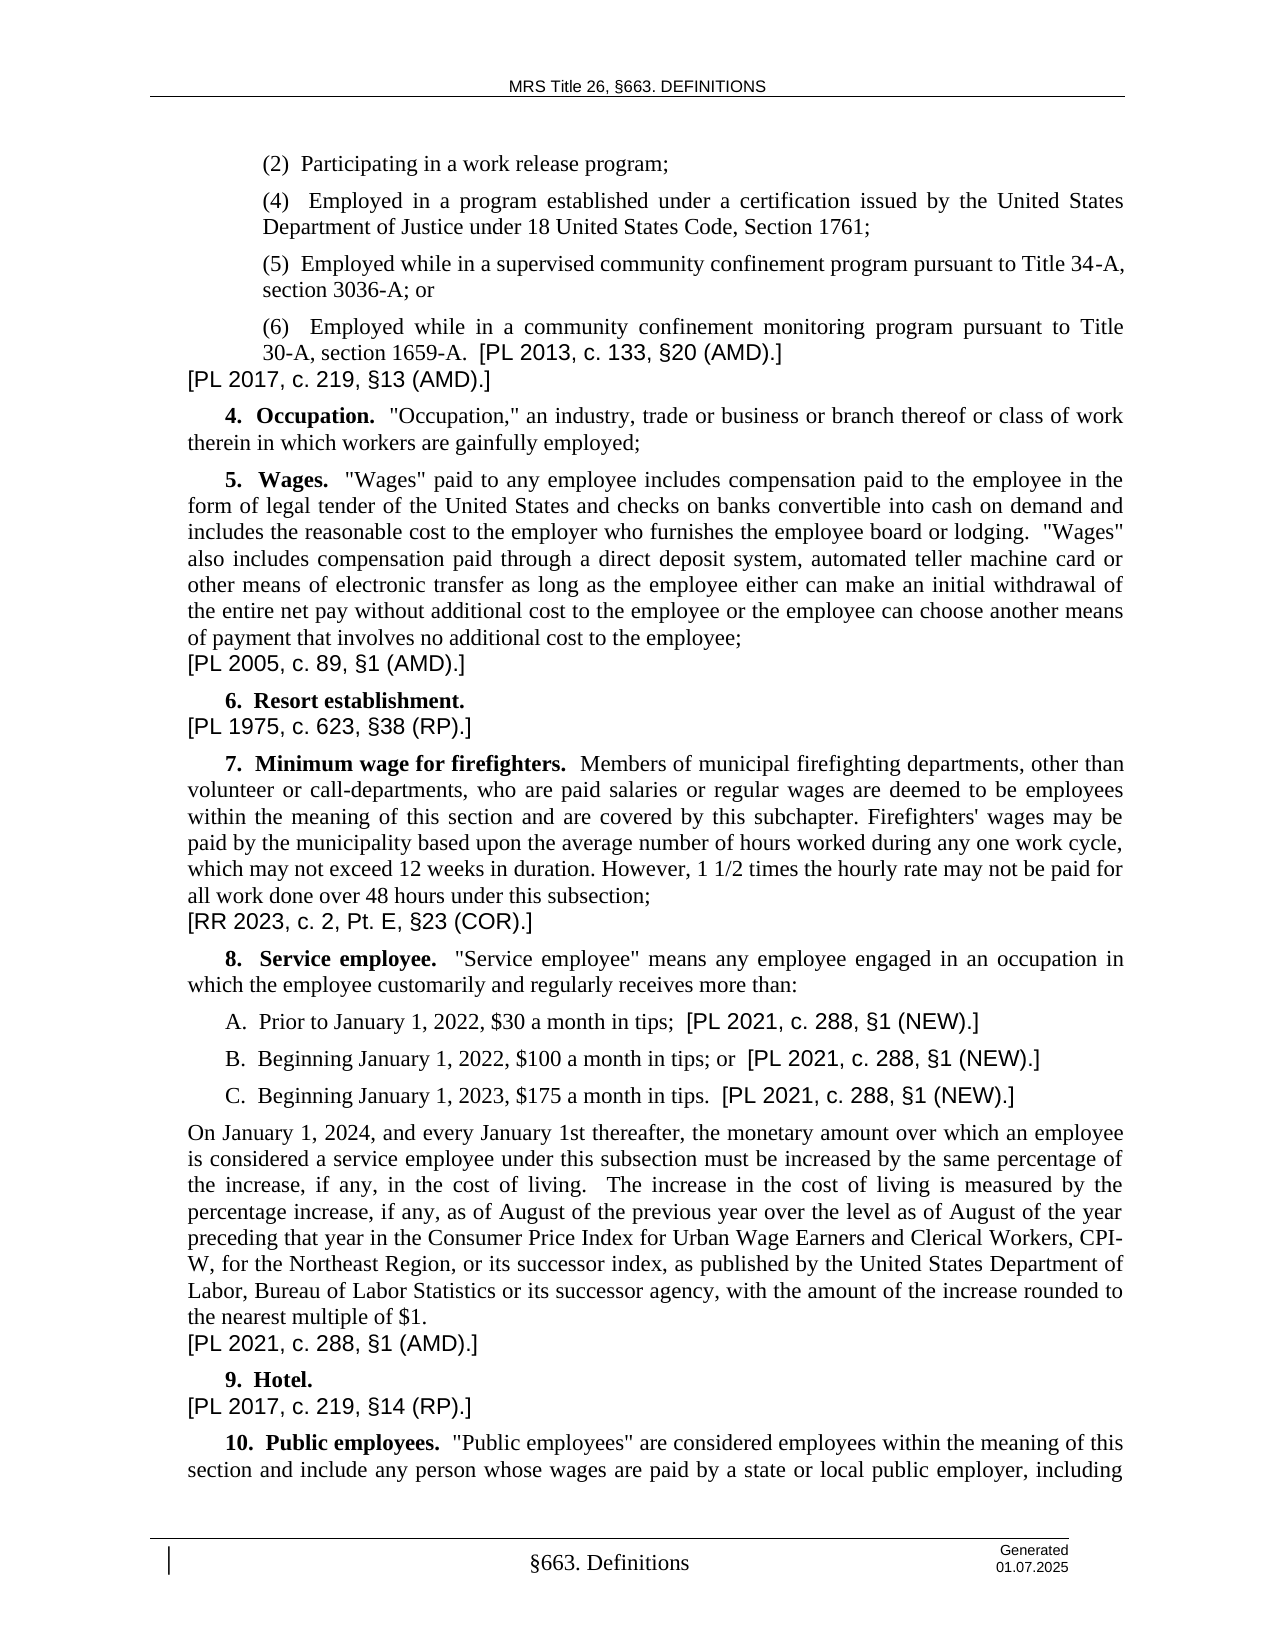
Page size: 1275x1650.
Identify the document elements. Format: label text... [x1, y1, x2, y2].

text [RR 2023, c. 2, Pt. E, §23 (COR).] [187, 908, 1125, 934]
text B. Beginning January 1, 2022, $100 a month in tips; or [PL 2021, c. 288, §1 (NEW).] [225, 1045, 1125, 1071]
text (6) Employed while in a community confinement monitoring program pursuant to Title 30‑A, section 1659‑A. [PL 2013, c. 133, §20 (AMD).] [262, 313, 1125, 366]
text [PL 2017, c. 219, §13 (AMD).] [187, 366, 1125, 392]
text A. Prior to January 1, 2022, $30 a month in tips; [PL 2021, c. 288, §1 (NEW).] [225, 1008, 1125, 1034]
text (5) Employed while in a supervised community confinement program pursuant to Title 34‑A, section 3036‑A; or [262, 250, 1125, 303]
text [PL 2021, c. 288, §1 (AMD).] [187, 1329, 1125, 1356]
text [PL 2005, c. 89, §1 (AMD).] [187, 650, 1125, 677]
text [PL 2017, c. 219, §14 (RP).] [187, 1393, 1125, 1419]
text 7. Minimum wage for firefighters. Members of municipal firefighting departments, other than volunteer or call-departments, who are paid salaries or regular wages are deemed to be employees within the meaning of this section and are covered by this subchapter. Firefighters' wages may be paid by the municipality based upon the average number of hours worked during any one work cycle, which may not exceed 12 weeks in duration. However, 1 1/2 times the hourly rate may not be paid for all work done over 48 hours under this subsection; [187, 750, 1125, 908]
text 5. Wages. "Wages" paid to any employee includes compensation paid to the employee in the form of legal tender of the United States and checks on banks convertible into cash on demand and includes the reasonable cost to the employer who furnishes the employee board or lodging. "Wages" also includes compensation paid through a direct deposit system, automated teller machine card or other means of electronic transfer as long as the employee either can make an initial withdrawal of the entire net pay without additional cost to the employee or the employee can choose another means of payment that involves no additional cost to the employee; [187, 466, 1125, 650]
text 8. Service employee. "Service employee" means any employee engaged in an occupation in which the employee customarily and regularly receives more than: [187, 945, 1125, 998]
text (4) Employed in a program established under a certification issued by the United States Department of Justice under 18 United States Code, Section 1761; [262, 187, 1125, 239]
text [187, 1429, 1125, 1482]
text 4. Occupation. "Occupation," an industry, trade or business or branch thereof or class of work therein in which workers are gainfully employed; [187, 403, 1125, 455]
text 9. Hotel. [187, 1366, 1125, 1393]
text On January 1, 2024, and every January 1st thereafter, the monetary amount over which an employee is considered a service employee under this subsection must be increased by the same percentage of the increase, if any, in the cost of living. The increase in the cost of living is measured by the percentage increase, if any, as of August of the previous year over the level as of August of the year preceding that year in the Consumer Price Index for Urban Wage Earners and Clerical Workers, CPI-W, for the Northeast Region, or its successor index, as published by the United States Department of Labor, Bureau of Labor Statistics or its successor agency, with the amount of the increase rounded to the nearest multiple of $1. [187, 1119, 1125, 1329]
text [PL 1975, c. 623, §38 (RP).] [187, 713, 1125, 740]
text C. Beginning January 1, 2023, $175 a month in tips. [PL 2021, c. 288, §1 (NEW).] [225, 1082, 1125, 1108]
text 6. Resort establishment. [187, 687, 1125, 713]
text (2) Participating in a work release program; [262, 150, 1125, 176]
